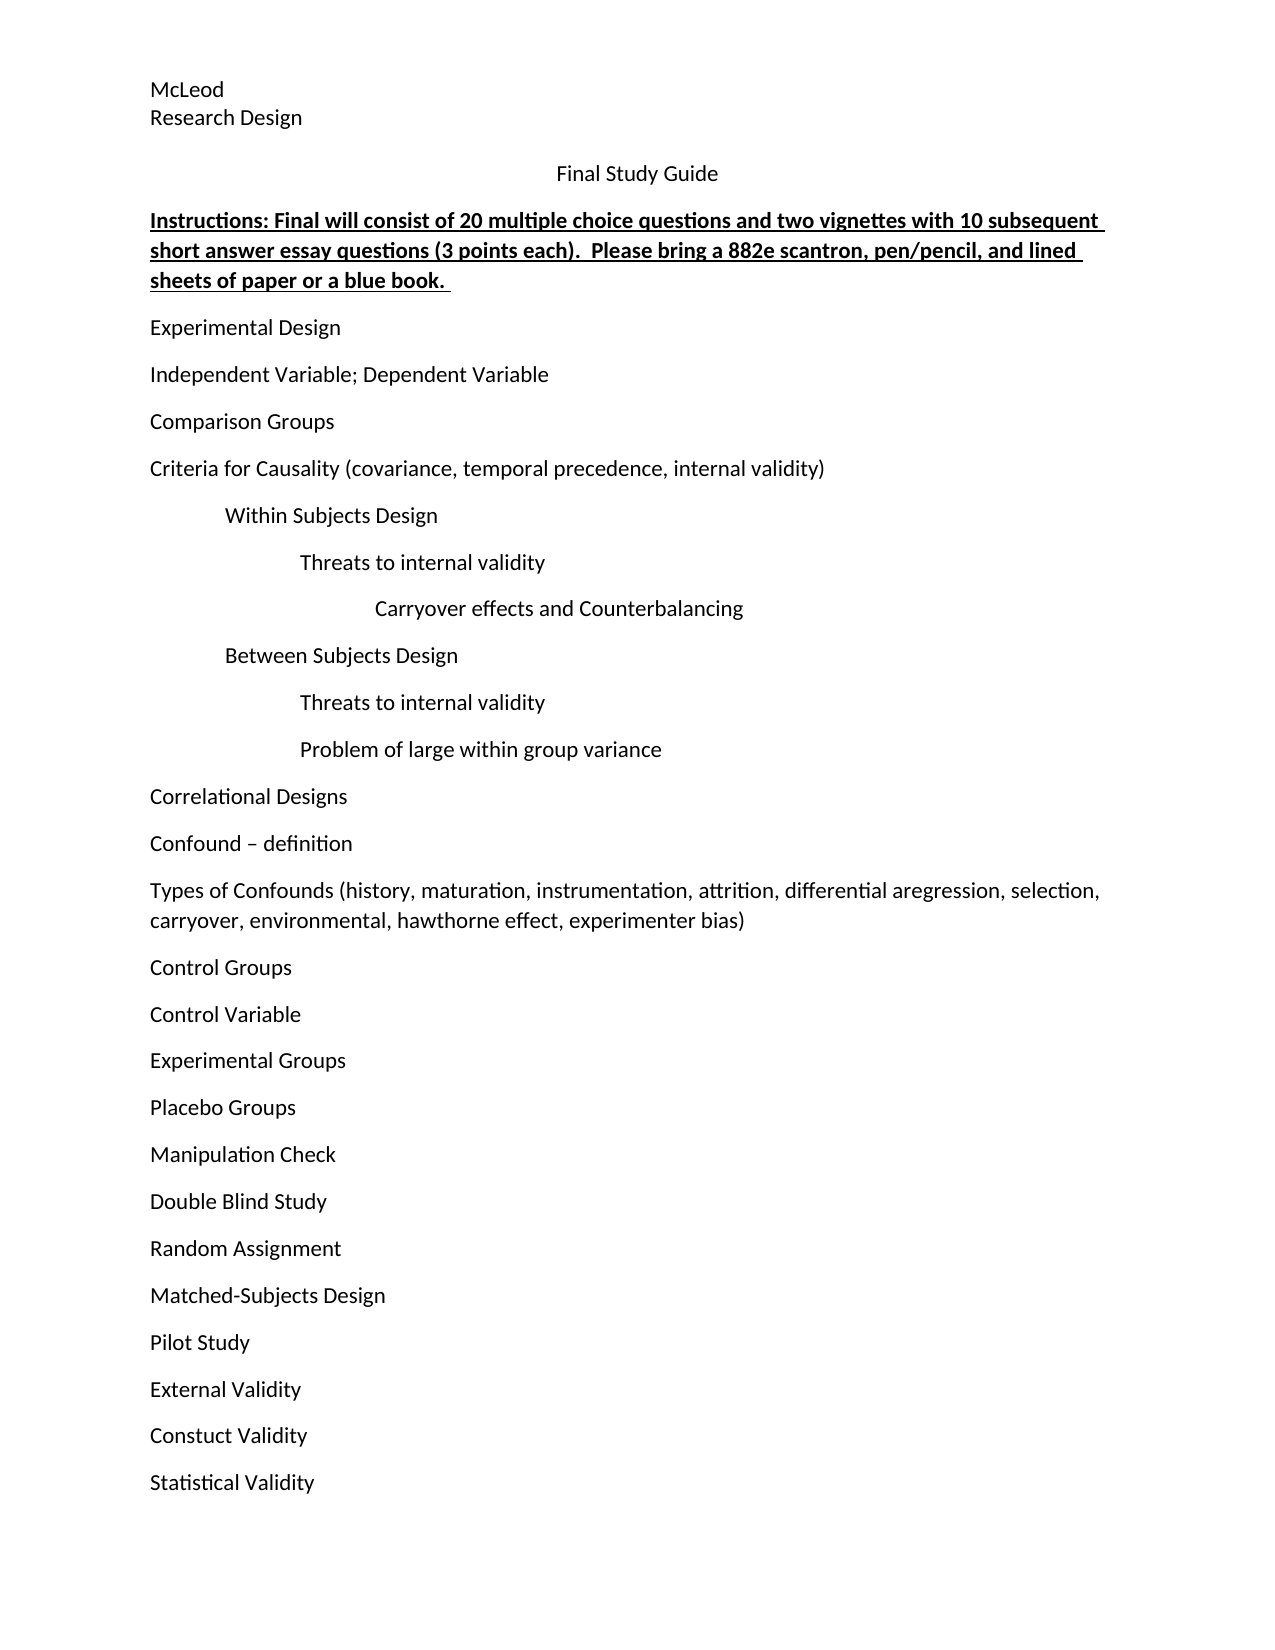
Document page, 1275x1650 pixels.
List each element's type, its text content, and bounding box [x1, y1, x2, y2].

text Matched-Subjects Design [150, 1281, 1125, 1309]
text External Validity [150, 1375, 1125, 1403]
text Between Subjects Design [150, 641, 1125, 669]
text Double Blind Study [150, 1187, 1125, 1215]
text Statistical Validity [150, 1468, 1125, 1496]
text Within Subjects Design [150, 501, 1125, 529]
text Criteria for Causality (covariance, temporal precedence, internal validity) [150, 454, 1125, 482]
text Placebo Groups [150, 1093, 1125, 1121]
text Experimental Groups [150, 1047, 1125, 1074]
text Final Study Guide [150, 159, 1125, 187]
text Correlational Designs [150, 782, 1125, 810]
text Control Groups [150, 953, 1125, 981]
text Random Assignment [150, 1234, 1125, 1262]
text Types of Confounds (history, maturation, instrumentation, attrition, differential aregression, selection, carryover, environmental, hawthorne effect, experimenter bias) [150, 876, 1125, 934]
text Pilot Study [150, 1328, 1125, 1356]
text Control Variable [150, 1000, 1125, 1028]
text Experimental Design [150, 313, 1125, 341]
text Threats to internal validity [150, 548, 1125, 576]
text Problem of large within group variance [150, 735, 1125, 763]
text Constuct Validity [150, 1422, 1125, 1449]
text Independent Variable; Dependent Variable [150, 360, 1125, 388]
text Threats to internal validity [150, 688, 1125, 716]
text Carryover effects and Counterbalancing [150, 594, 1125, 622]
text Instructions: Final will consist of 20 multiple choice questions and two vignettes with 10 subsequent short answer essay questions (3 points each). Please bring a 882e scantron, pen/pencil, and lined sheets of paper or a blue book. [150, 206, 1125, 294]
text Comparison Groups [150, 407, 1125, 435]
text Manipulation Check [150, 1140, 1125, 1168]
text Confound – definition [150, 829, 1125, 857]
